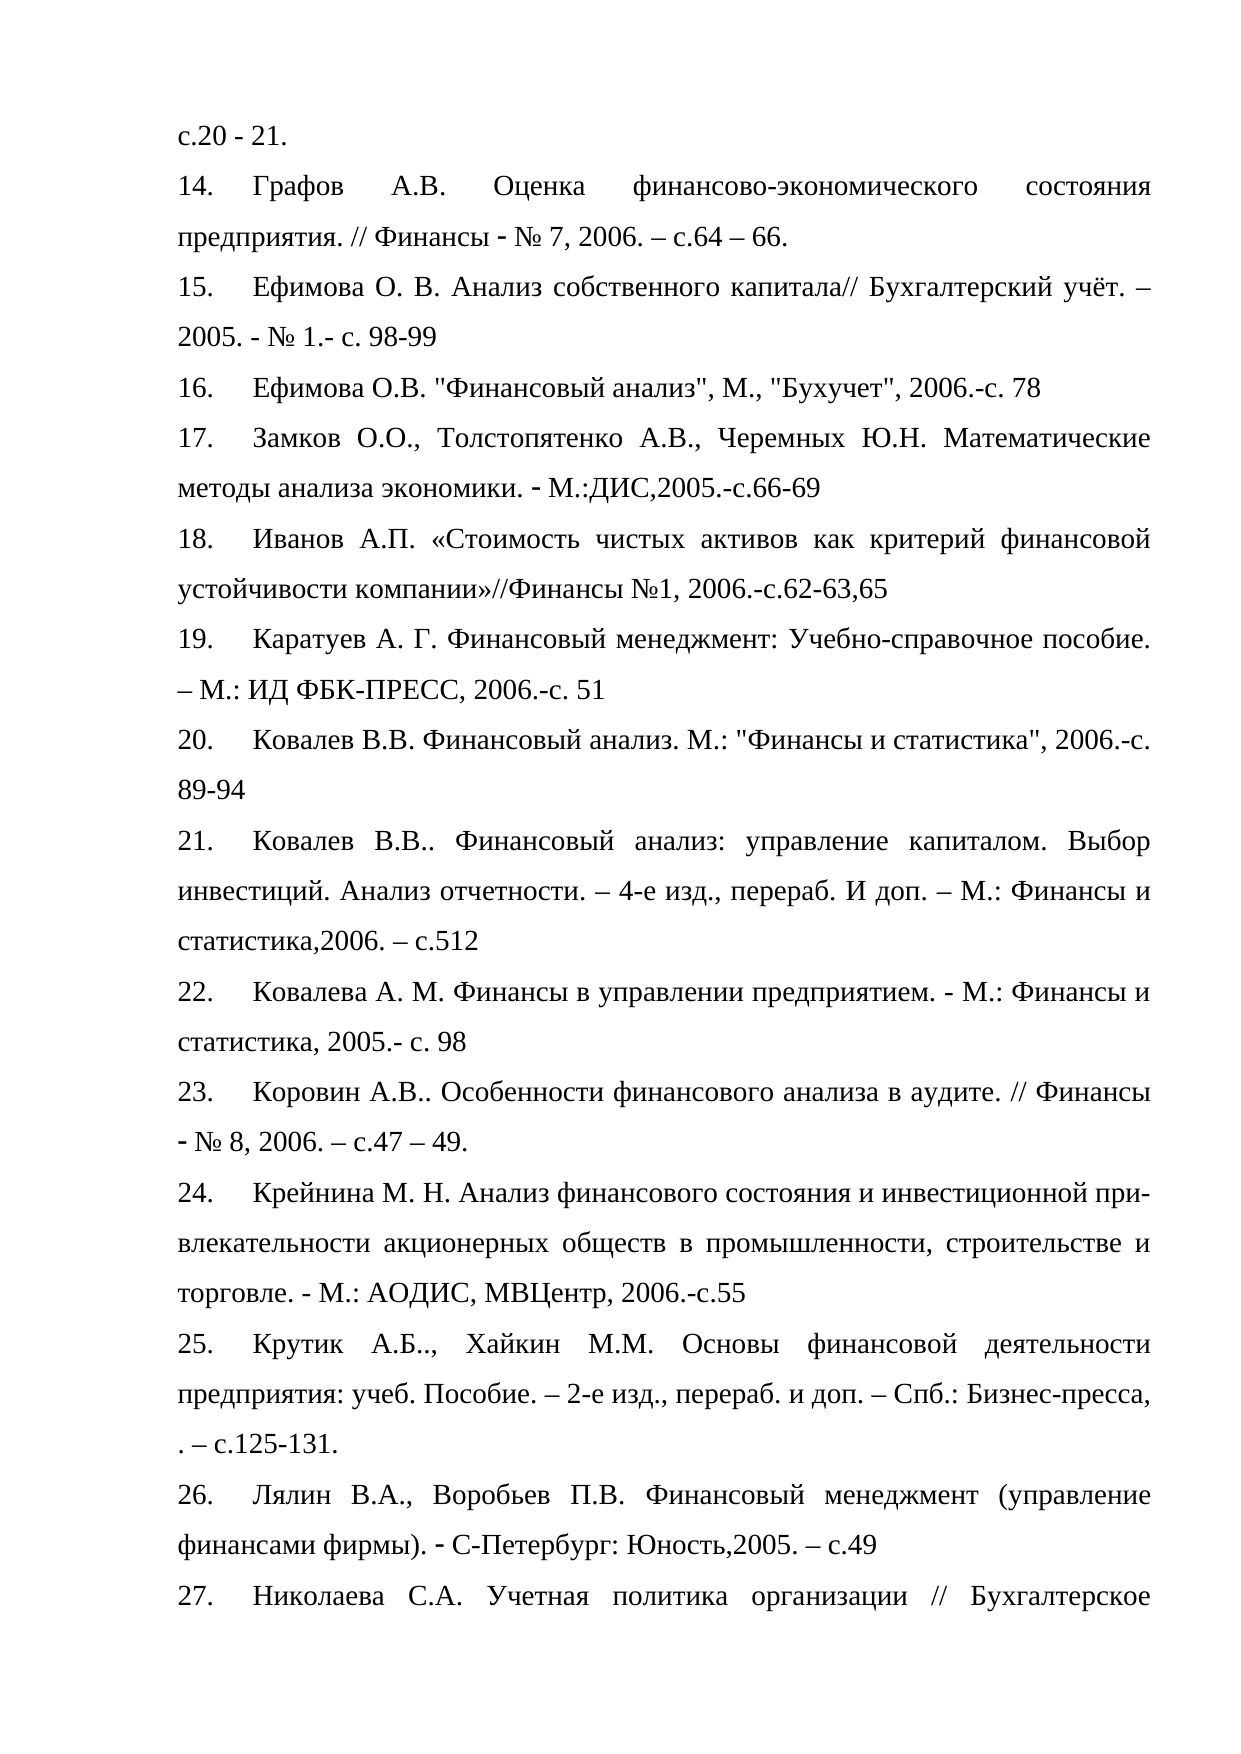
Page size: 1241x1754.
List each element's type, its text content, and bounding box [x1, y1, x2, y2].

list Каратуев А. Г. Финансовый менеджмент: Учебно-справочное пособие. – М.: ИД ФБК-ПРЕСС, 2006.-с. 51 [177, 621, 1152, 705]
list Крейнина М. Н. Анализ финансового состояния и инвестиционной при-влекательности акционерных обществ в промышленности, строительстве и торговле. - М.: АОДИС, МВЦентр, 2006.-с.55 [177, 1175, 1152, 1309]
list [177, 118, 1152, 152]
list Ефимова О. В. Анализ собственного капитала// Бухгалтерский учёт. – 2005. - № 1.- с. 98-99 [177, 269, 1152, 353]
list Замков О.О., Толстопятенко А.В., Черемных Ю.Н. Математические методы анализа экономики. М.:ДИС,2005.-с.66-69 [177, 420, 1152, 504]
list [177, 1578, 1152, 1611]
list Иванов А.П. «Стоимость чистых активов как критерий финансовой устойчивости компании»//Финансы №1, 2006.-с.62-63,65 [177, 521, 1152, 605]
list Коровин А.В.. Особенности финансового анализа в аудите. // Финансы № 8, 2006. – с.47 – 49. [177, 1074, 1152, 1158]
list Графов А.В. Оценка финансово-экономического состояния предприятия. // Финансы № 7, 2006. – с.64 – 66. [177, 168, 1152, 252]
list Ковалева А. М. Финансы в управлении предприятием. - М.: Финансы и статистика, 2005.- с. 98 [177, 974, 1152, 1057]
list Лялин В.А., Воробьев П.В. Финансовый менеджмент (управление финансами фирмы). С-Петербург: Юность,2005. – с.49 [177, 1477, 1152, 1561]
list Ефимова О.В. "Финансовый анализ", М., "Бухучет", 2006.-с. 78 [177, 370, 1152, 403]
list Ковалев В.В.. Финансовый анализ: управление капиталом. Выбор инвестиций. Анализ отчетности. – 4-е изд., перераб. И доп. – М.: Финансы и статистика,2006. – с.512 [177, 823, 1152, 957]
list Крутик А.Б.., Хайкин М.М. Основы финансовой деятельности предприятия: учеб. Пособие. – 2-е изд., перераб. и доп. – Спб.: Бизнес-пресса, . – с.125-131. [177, 1326, 1152, 1460]
list Ковалев В.В. Финансовый анализ. М.: "Финансы и статистика", 2006.-с. 89-94 [177, 722, 1152, 806]
